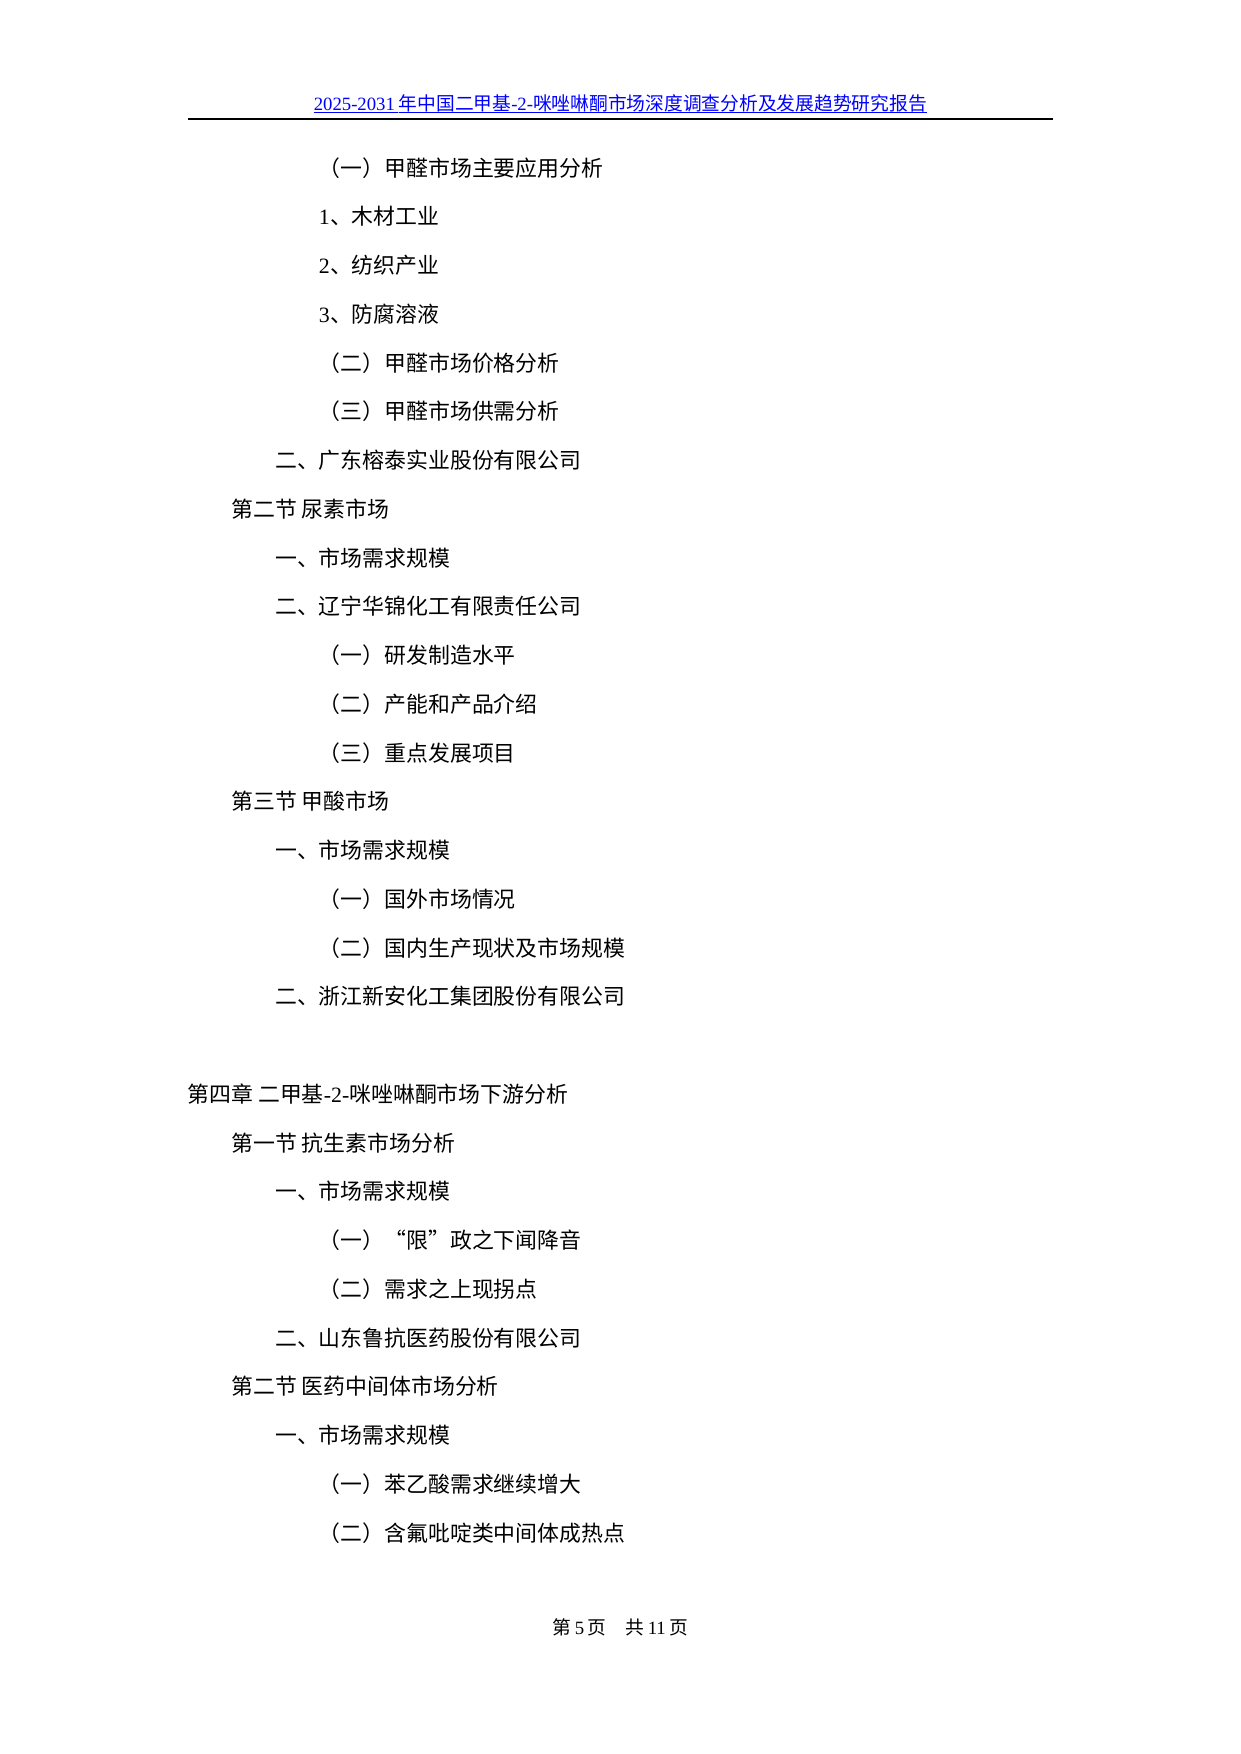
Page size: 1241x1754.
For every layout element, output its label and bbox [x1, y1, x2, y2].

text [187, 150, 1053, 1548]
